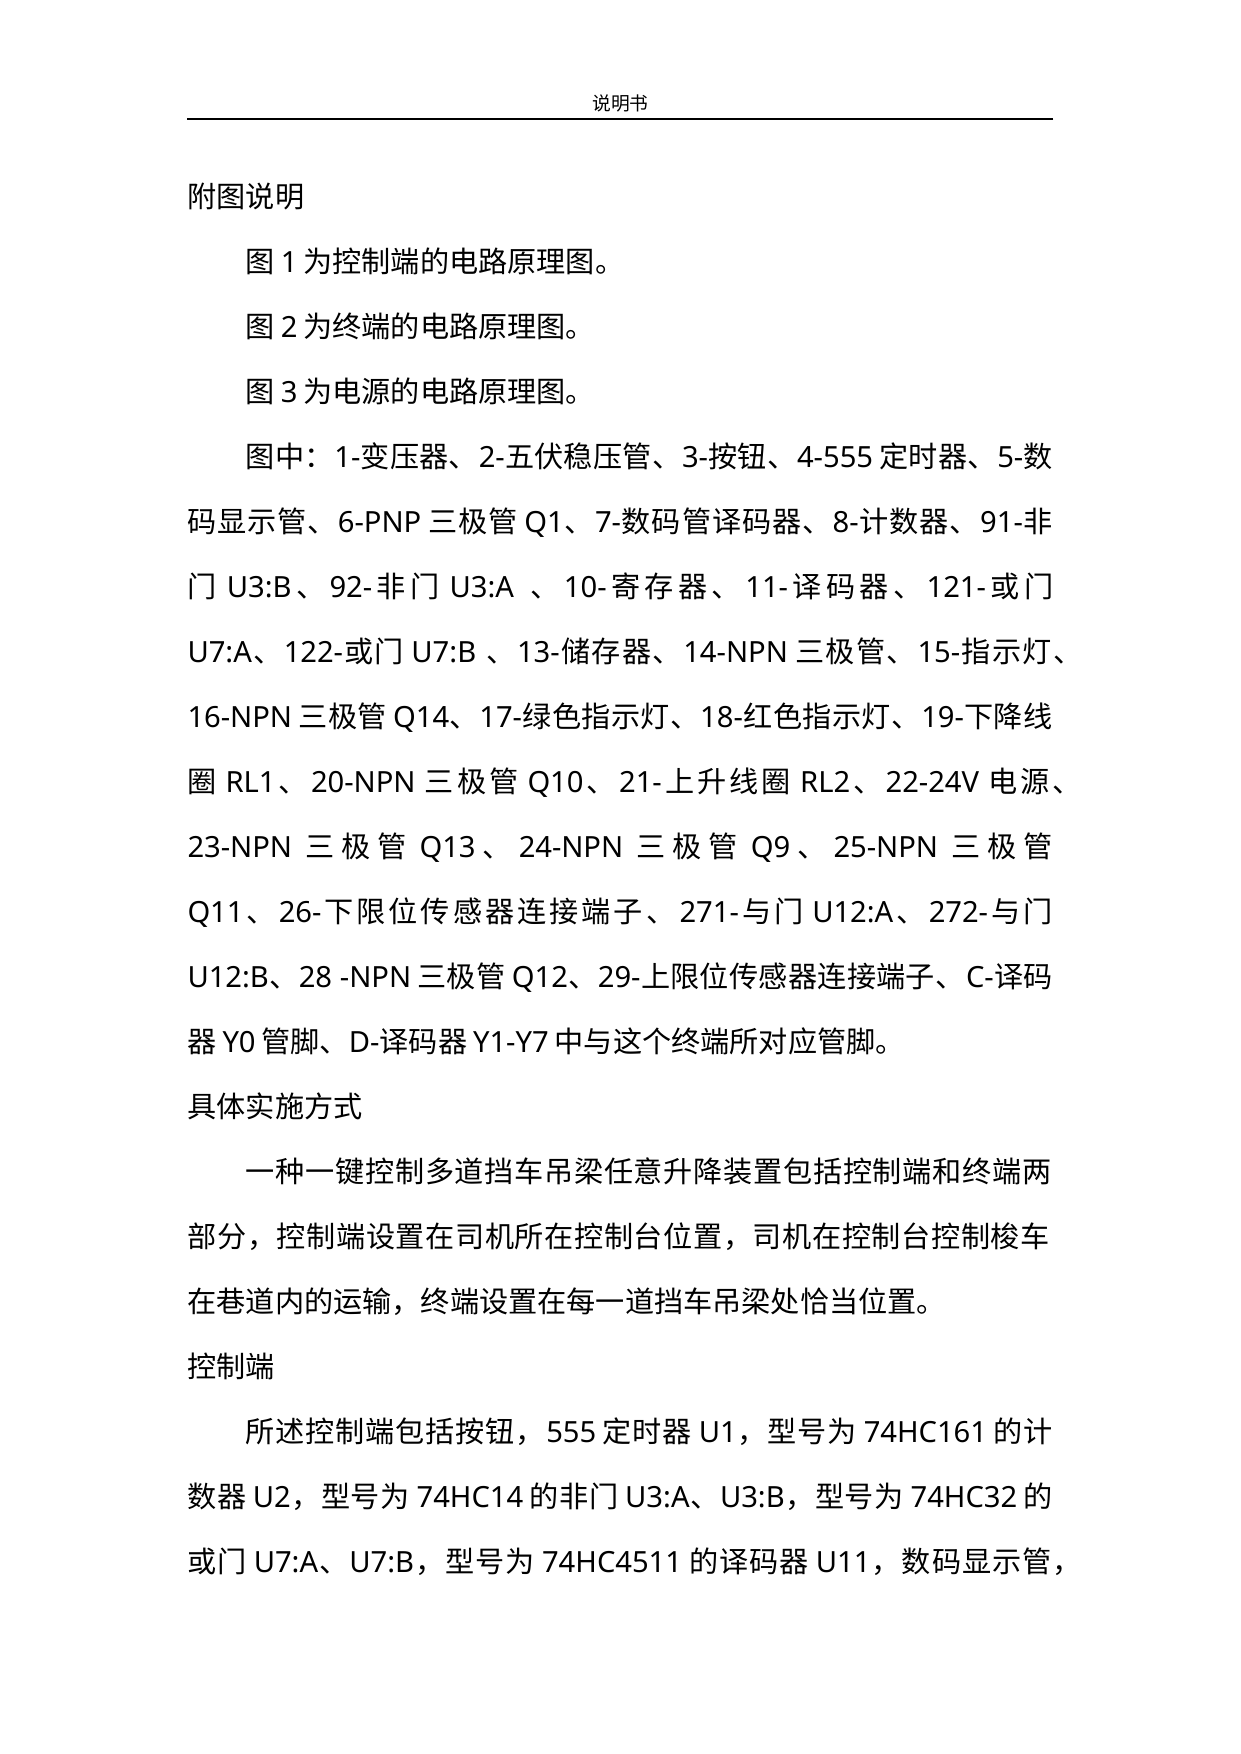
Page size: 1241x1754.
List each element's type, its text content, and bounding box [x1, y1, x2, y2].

text 控制端 [187, 1332, 1053, 1397]
text 一种一键控制多道挡车吊梁任意升降装置包括控制端和终端两部分，控制端设置在司机所在控制台位置，司机在控制台控制梭车在巷道内的运输，终端设置在每一道挡车吊梁处恰当位置。 [187, 1137, 1053, 1332]
text 附图说明 [187, 162, 1053, 227]
text 图2为终端的电路原理图。 [187, 292, 1053, 357]
text 具体实施方式 [187, 1072, 1053, 1137]
text 图中：1-变压器、2-五伏稳压管、3-按钮、4-555定时器、5-数码显示管、6-PNP三极管Q1、7-数码管译码器、8-计数器、91-非门U3:B、92-非门U3:A 、10-寄存器、11-译码器、121-或门U7:A、122-或门U7:B 、13-储存器、14-NPN三极管、15-指示灯、16-NPN三极管Q14、17-绿色指示灯、18-红色指示灯、19-下降线圈RL1、20-NPN三极管Q10、21-上升线圈RL2、22-24V电源、23-NPN三极管Q13、24-NPN三极管Q9、25-NPN三极管Q11、26-下限位传感器连接端子、271-与门U12:A、272-与门U12:B、28 -NPN三极管Q12、29-上限位传感器连接端子、C-译码器Y0管脚、D-译码器Y1-Y7中与这个终端所对应管脚。 [187, 422, 1053, 1072]
text 图1为控制端的电路原理图。 [187, 227, 1053, 292]
text 图3为电源的电路原理图。 [187, 357, 1053, 422]
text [187, 1397, 1053, 1592]
